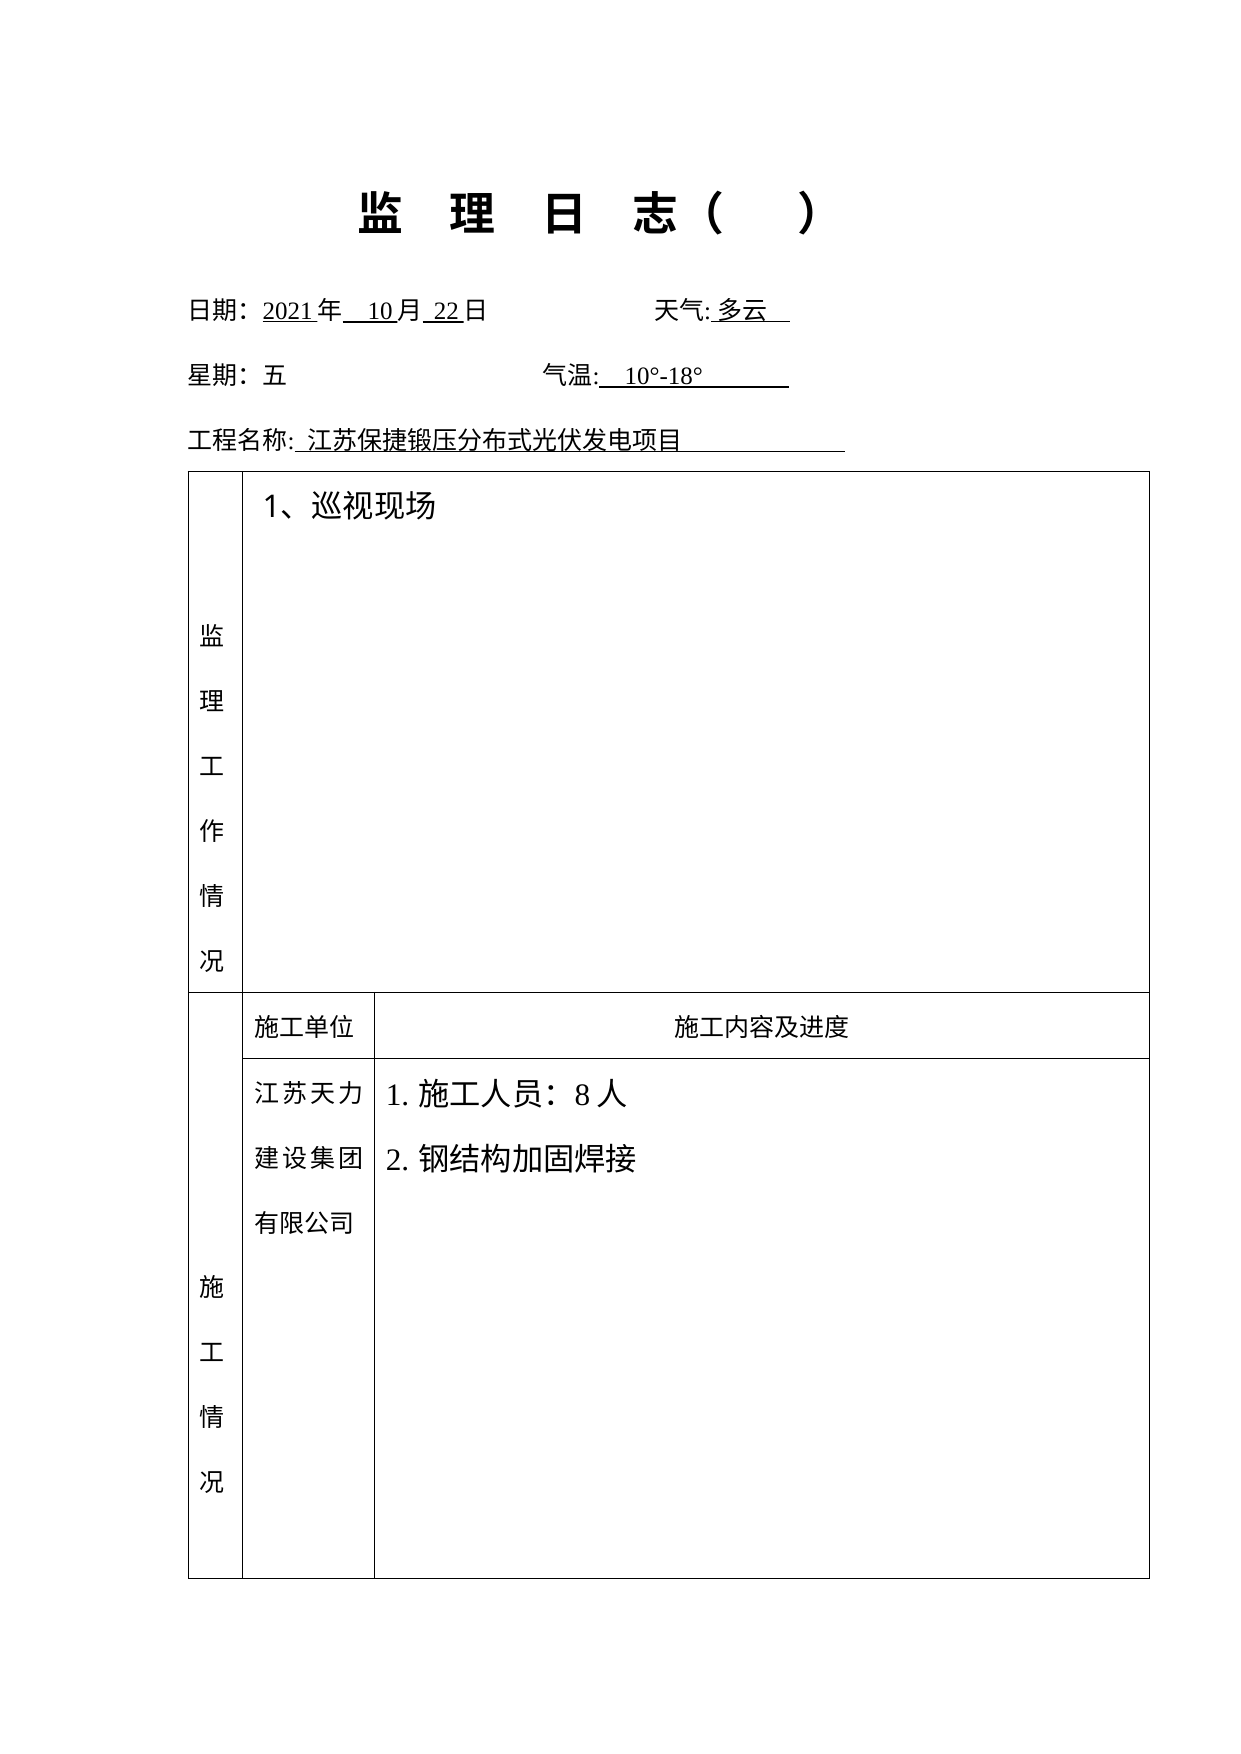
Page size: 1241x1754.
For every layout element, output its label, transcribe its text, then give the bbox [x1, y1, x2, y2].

text 日期：2021年 10月 22日 天气: 多云 [187, 276, 1053, 341]
table_cell 江苏天力建设集团有限公司 [243, 1059, 374, 1578]
text 工程名称: 江苏保捷锻压分布式光伏发电项目 [187, 406, 1053, 471]
table_cell 施工内容及进度 [375, 993, 1149, 1058]
text 监 理 日 志（ ） [187, 162, 1053, 259]
table_header 监理 工作 情 况 [189, 472, 242, 992]
text 星期：五 气温: 10°-18° [187, 341, 1053, 406]
table_cell 施工人员：8人 钢结构加固焊接 [375, 1059, 1149, 1578]
table_cell 施工单位 [243, 993, 374, 1058]
table_cell 施工情况 [189, 993, 242, 1578]
table_header 1、巡视现场 [243, 472, 1149, 992]
